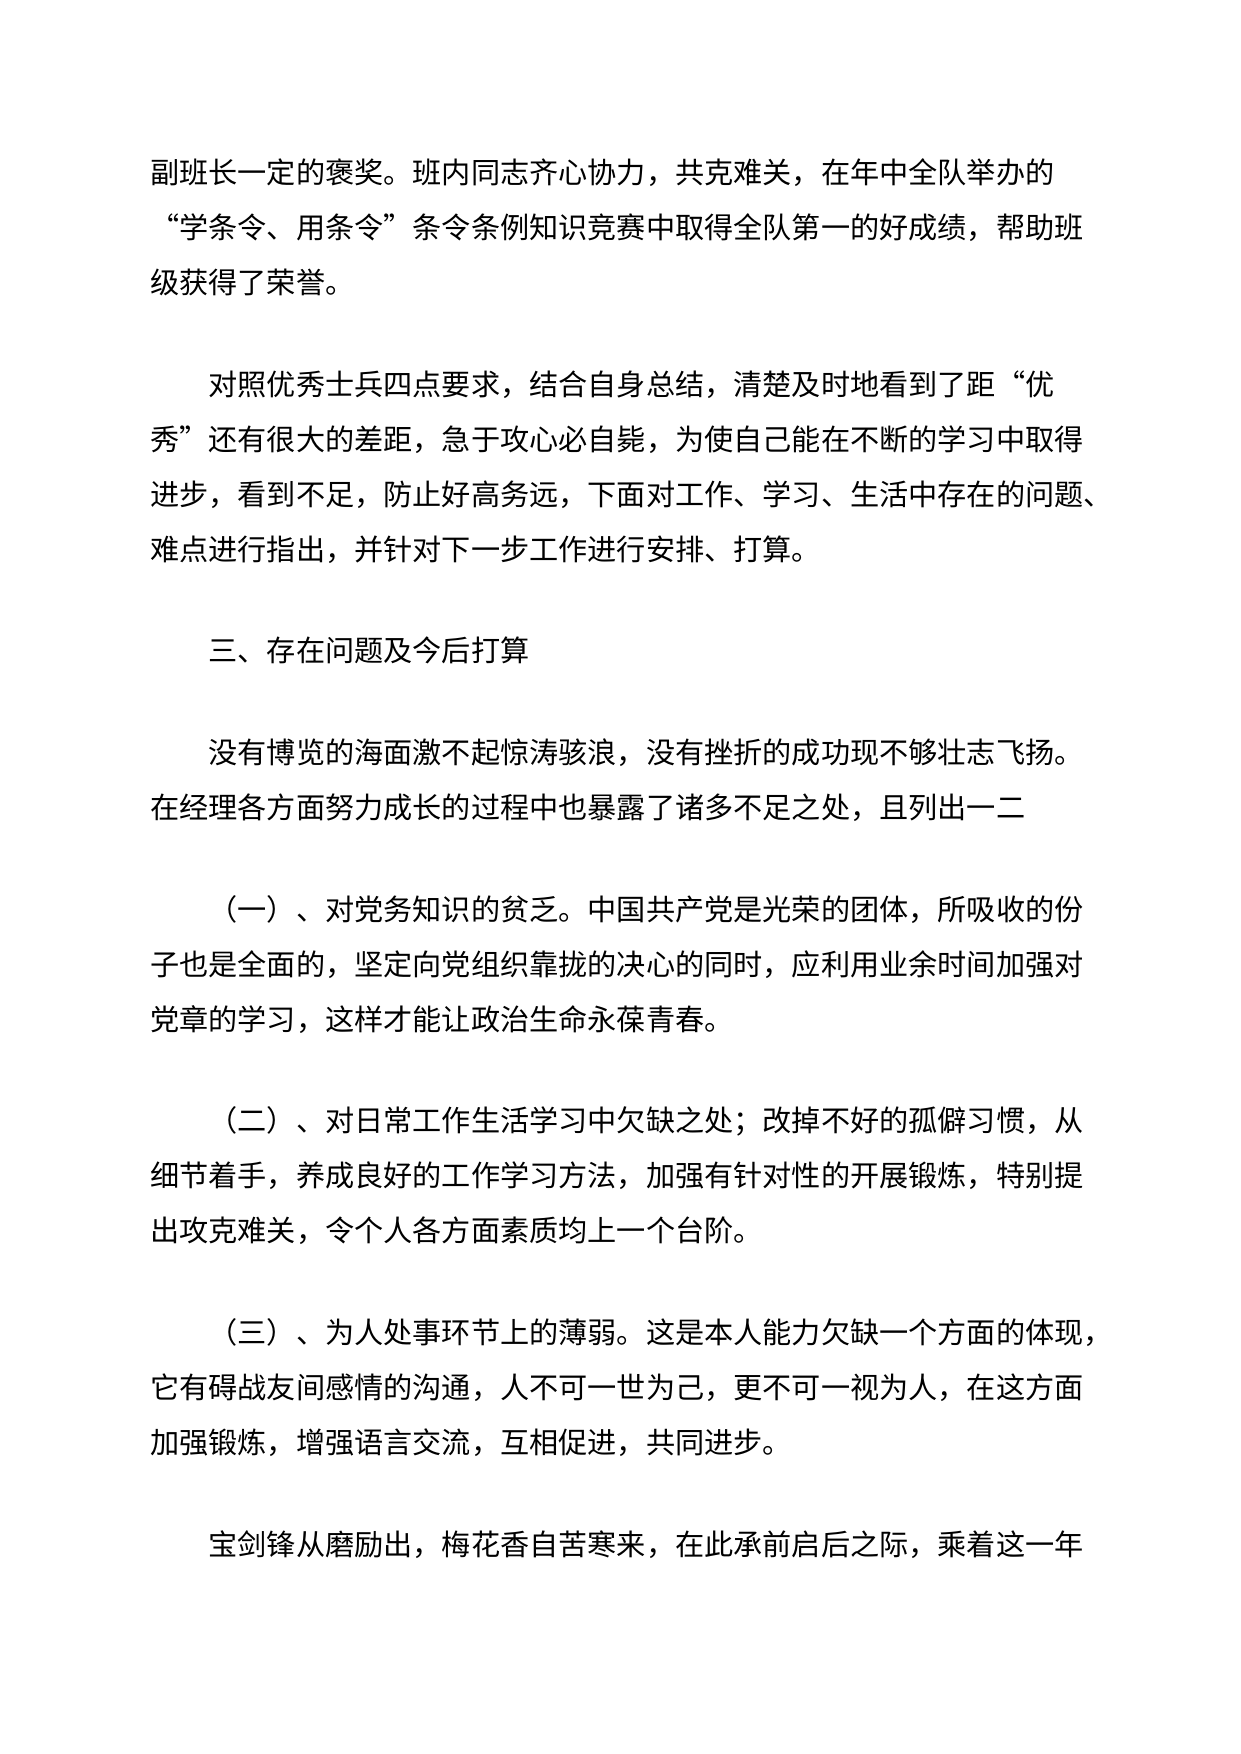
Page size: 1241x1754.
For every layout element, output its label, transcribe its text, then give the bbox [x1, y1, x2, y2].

text 没有博览的海面激不起惊涛骇浪，没有挫折的成功现不够壮志飞扬。在经理各方面努力成长的过程中也暴露了诸多不足之处，且列出一二 [150, 730, 1090, 827]
text （三）、为人处事环节上的薄弱。这是本人能力欠缺一个方面的体现，它有碍战友间感情的沟通，人不可一世为己，更不可一视为人，在这方面加强锻炼，增强语言交流，互相促进，共同进步。 [150, 1309, 1090, 1462]
text 对照优秀士兵四点要求，结合自身总结，清楚及时地看到了距“优秀”还有很大的差距，急于攻心必自毙，为使自己能在不断的学习中取得进步，看到不足，防止好高务远，下面对工作、学习、生活中存在的问题、难点进行指出，并针对下一步工作进行安排、打算。 [150, 362, 1090, 568]
text （二）、对日常工作生活学习中欠缺之处；改掉不好的孤僻习惯，从细节着手，养成良好的工作学习方法，加强有针对性的开展锻炼，特别提出攻克难关，令个人各方面素质均上一个台阶。 [150, 1098, 1090, 1250]
text （一）、对党务知识的贫乏。中国共产党是光荣的团体，所吸收的份子也是全面的，坚定向党组织靠拢的决心的同时，应利用业余时间加强对党章的学习，这样才能让政治生命永葆青春。 [150, 886, 1090, 1038]
text 三、存在问题及今后打算 [150, 628, 1090, 670]
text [150, 150, 1090, 302]
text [150, 1521, 1090, 1563]
